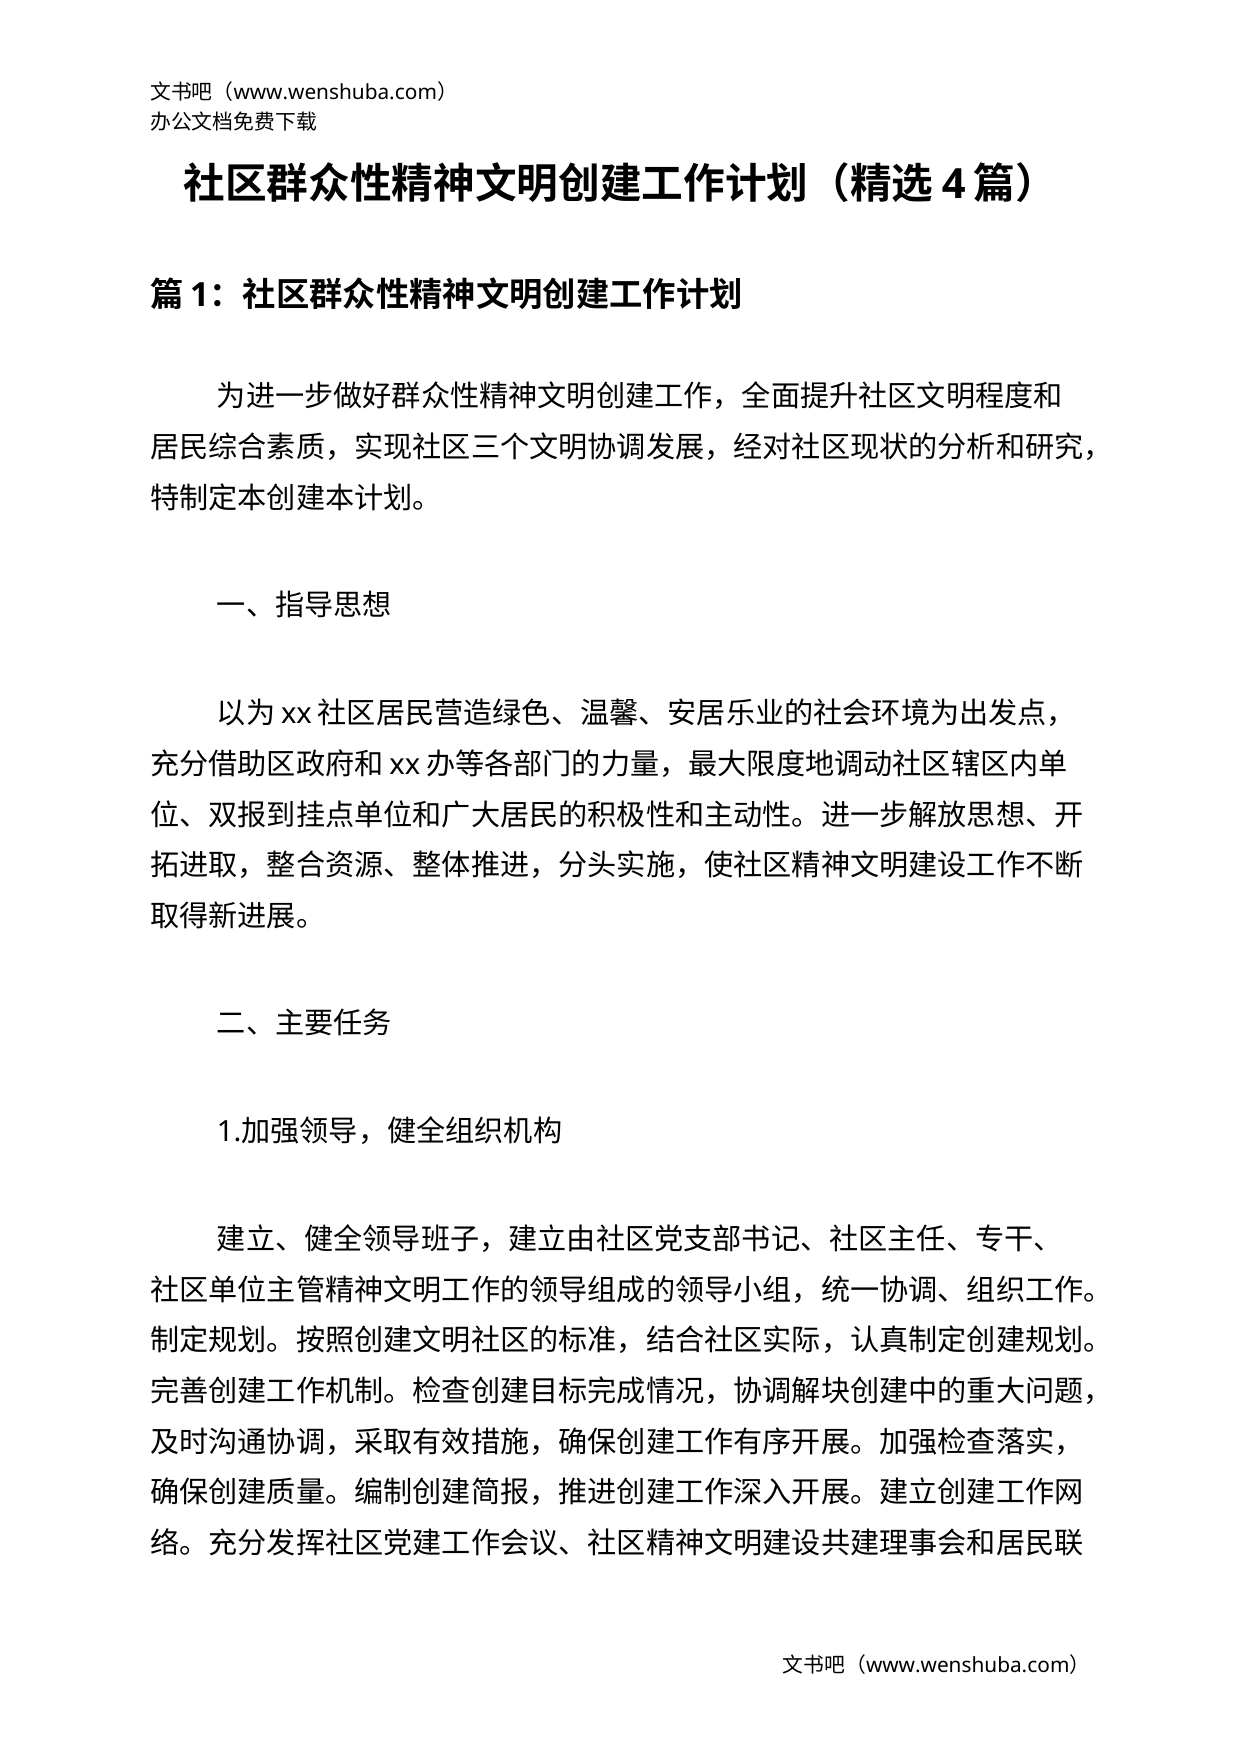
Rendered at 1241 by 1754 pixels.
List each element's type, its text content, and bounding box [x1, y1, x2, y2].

text 1.加强领导，健全组织机构 [150, 1108, 1090, 1150]
subtitle 社区群众性精神文明创建工作计划（精选4篇） [150, 150, 1090, 211]
text 篇1：社区群众性精神文明创建工作计划 [150, 267, 1090, 316]
text 为进一步做好群众性精神文明创建工作，全面提升社区文明程度和居民综合素质，实现社区三个文明协调发展，经对社区现状的分析和研究，特制定本创建本计划。 [150, 373, 1090, 516]
text 二、主要任务 [150, 1000, 1090, 1042]
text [150, 1215, 1090, 1562]
text 一、指导思想 [150, 582, 1090, 624]
text 以为xx社区居民营造绿色、温馨、安居乐业的社会环境为出发点，充分借助区政府和xx办等各部门的力量，最大限度地调动社区辖区内单位、双报到挂点单位和广大居民的积极性和主动性。进一步解放思想、开拓进取，整合资源、整体推进，分头实施，使社区精神文明建设工作不断取得新进展。 [150, 689, 1090, 935]
